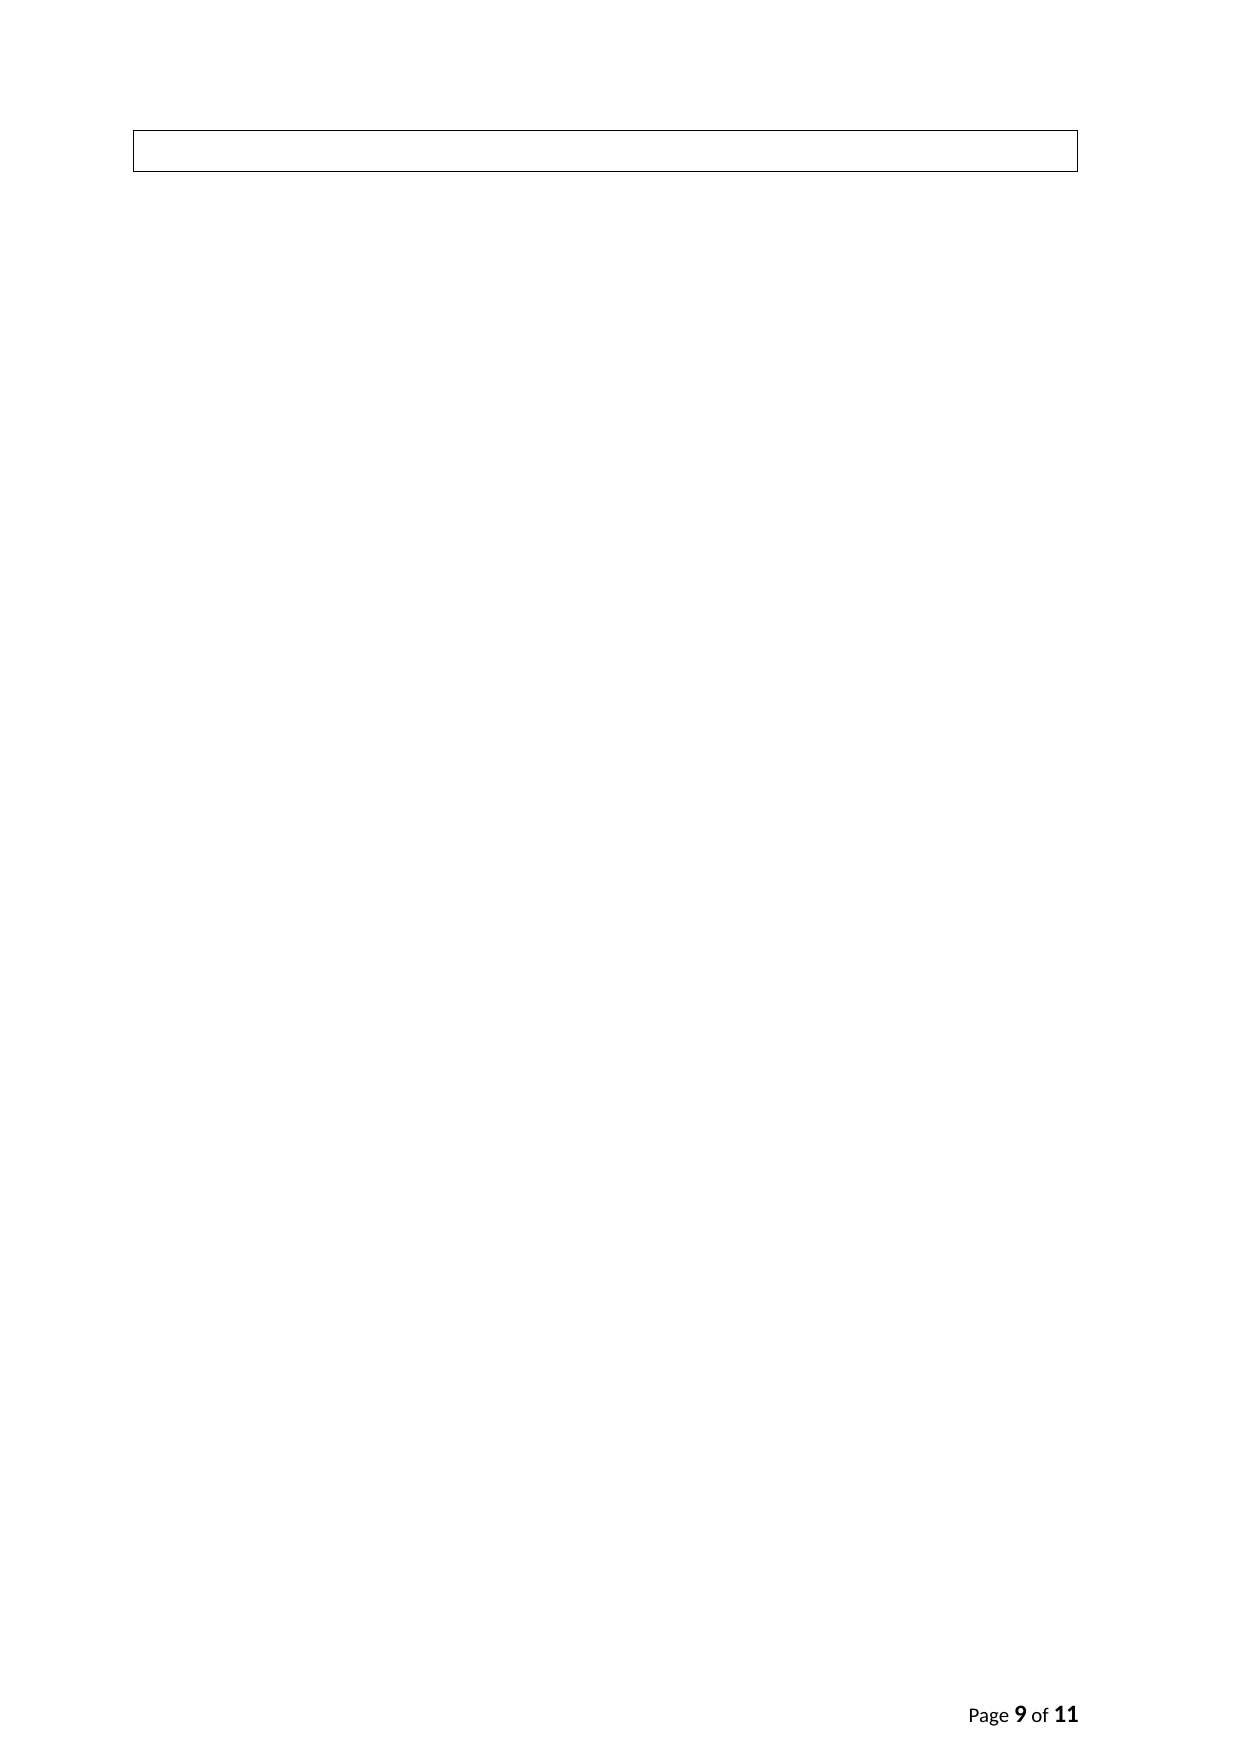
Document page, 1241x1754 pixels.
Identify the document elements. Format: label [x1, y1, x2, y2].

table_header [134, 131, 1077, 171]
